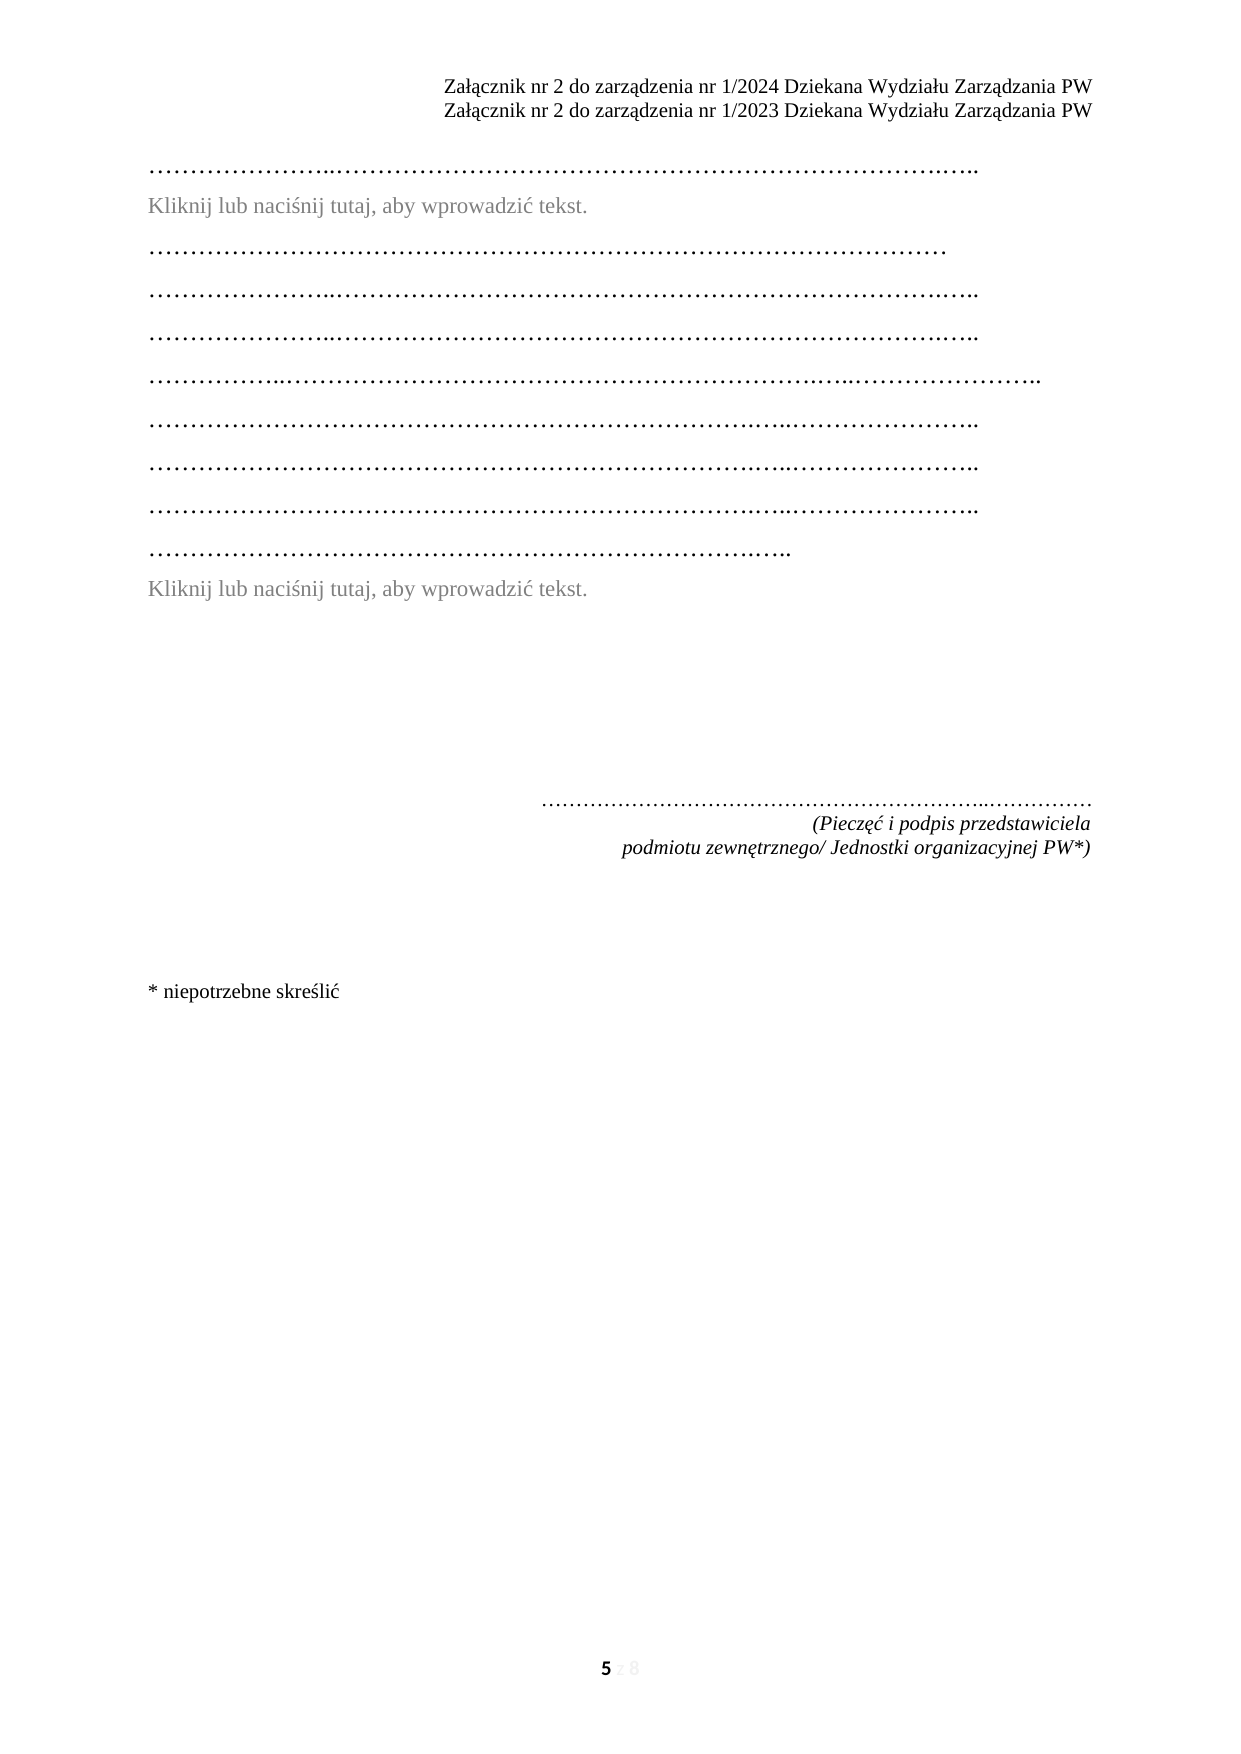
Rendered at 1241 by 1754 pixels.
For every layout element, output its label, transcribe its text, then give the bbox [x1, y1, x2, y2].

text * niepotrzebne skreślić [148, 979, 1093, 1003]
text (Pieczęć i podpis przedstawiciela [148, 811, 1093, 835]
text ………………………………………………………..…………… [148, 787, 1093, 811]
text podmiotu zewnętrznego/ Jednostki organizacyjnej PW*) [148, 835, 1093, 859]
